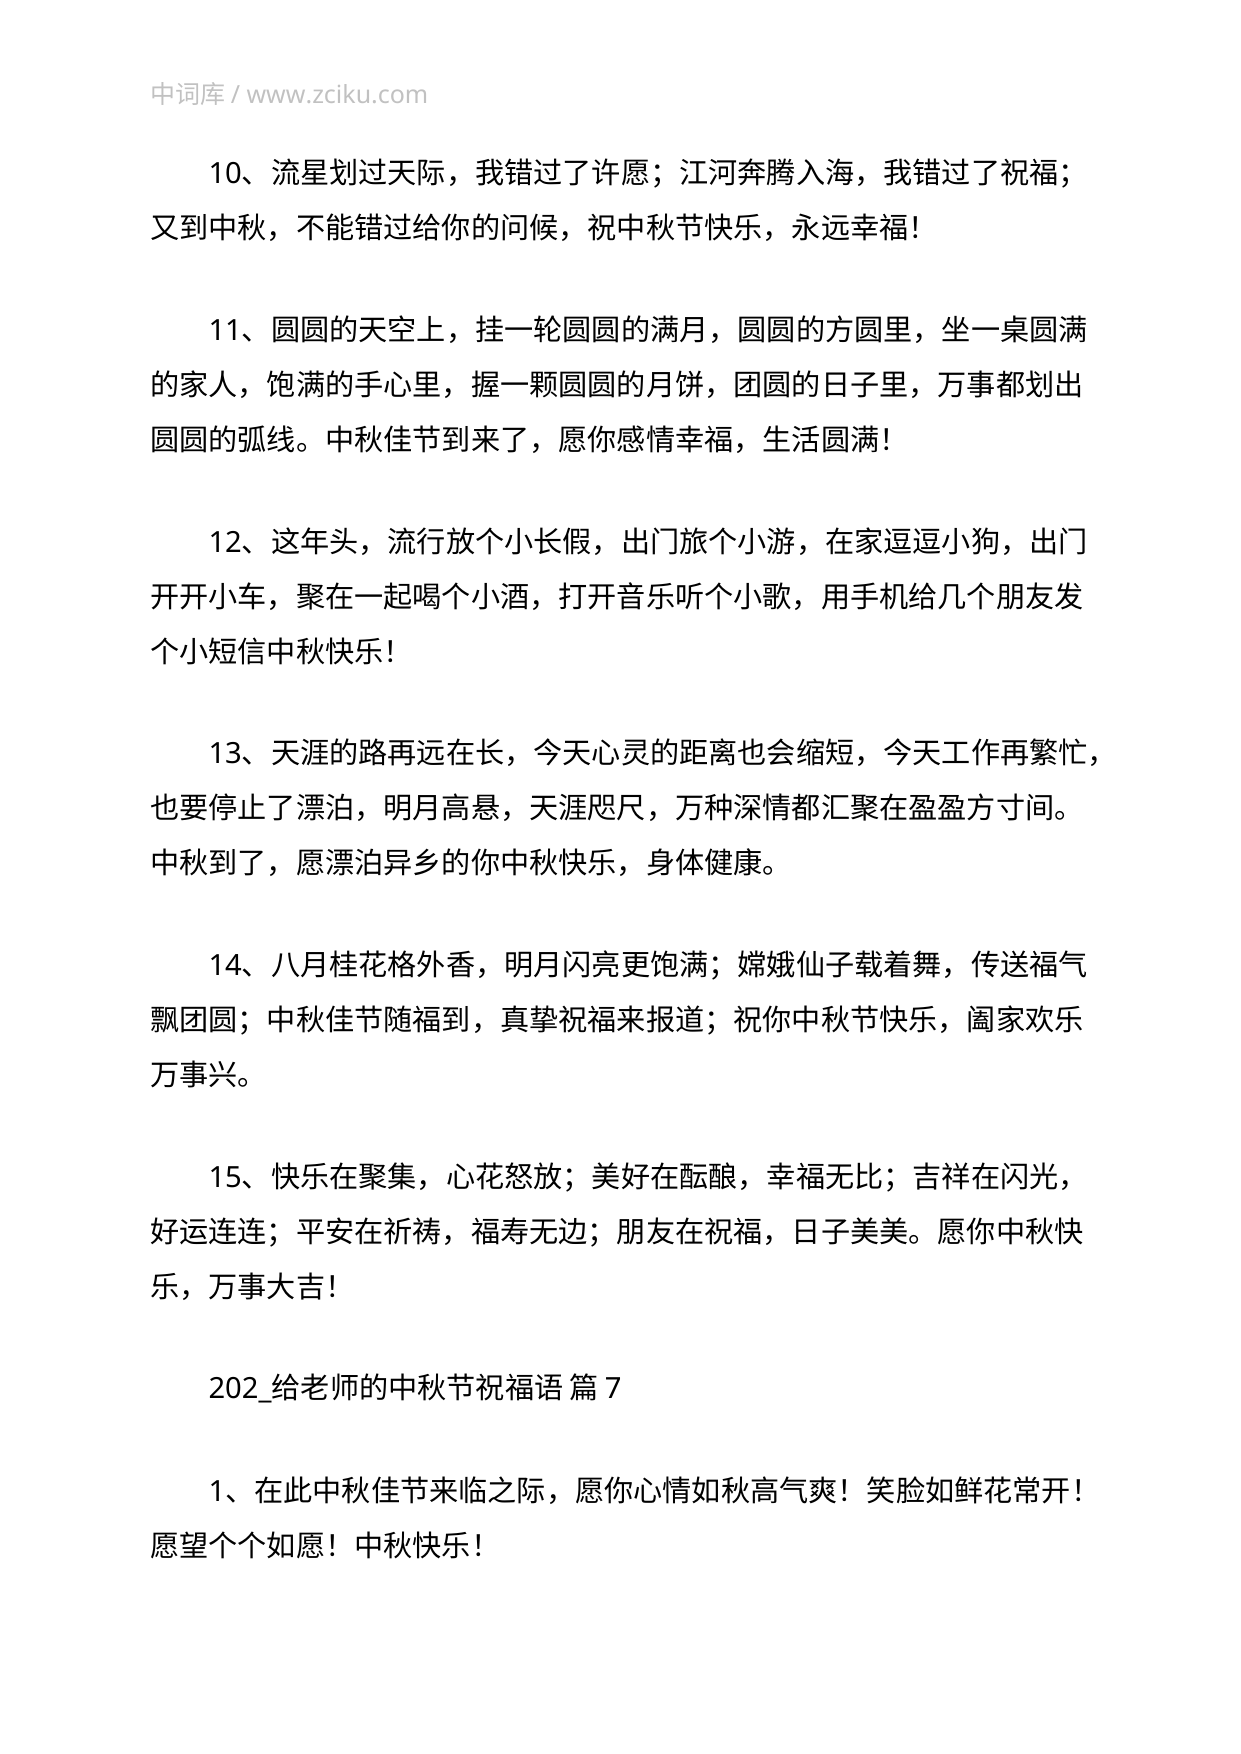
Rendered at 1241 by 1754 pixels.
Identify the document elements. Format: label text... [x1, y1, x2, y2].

text 202_给老师的中秋节祝福语 篇7 [150, 1365, 1090, 1407]
text 14、八月桂花格外香，明月闪亮更饱满；嫦娥仙子载着舞，传送福气飘团圆；中秋佳节随福到，真挚祝福来报道；祝你中秋节快乐，阖家欢乐万事兴。 [150, 942, 1090, 1094]
text 12、这年头，流行放个小长假，出门旅个小游，在家逗逗小狗，出门开开小车，聚在一起喝个小酒，打开音乐听个小歌，用手机给几个朋友发个小短信中秋快乐！ [150, 518, 1090, 671]
text 1、在此中秋佳节来临之际，愿你心情如秋高气爽！笑脸如鲜花常开！愿望个个如愿！中秋快乐！ [150, 1467, 1090, 1564]
text 11、圆圆的天空上，挂一轮圆圆的满月，圆圆的方圆里，坐一桌圆满的家人，饱满的手心里，握一颗圆圆的月饼，团圆的日子里，万事都划出圆圆的弧线。中秋佳节到来了，愿你感情幸福，生活圆满！ [150, 307, 1090, 459]
text 10、流星划过天际，我错过了许愿；江河奔腾入海，我错过了祝福；又到中秋，不能错过给你的问候，祝中秋节快乐，永远幸福！ [150, 150, 1090, 247]
text 15、快乐在聚集，心花怒放；美好在酝酿，幸福无比；吉祥在闪光，好运连连；平安在祈祷，福寿无边；朋友在祝福，日子美美。愿你中秋快乐，万事大吉！ [150, 1153, 1090, 1306]
text 13、天涯的路再远在长，今天心灵的距离也会缩短，今天工作再繁忙，也要停止了漂泊，明月高悬，天涯咫尺，万种深情都汇聚在盈盈方寸间。中秋到了，愿漂泊异乡的你中秋快乐，身体健康。 [150, 730, 1090, 882]
